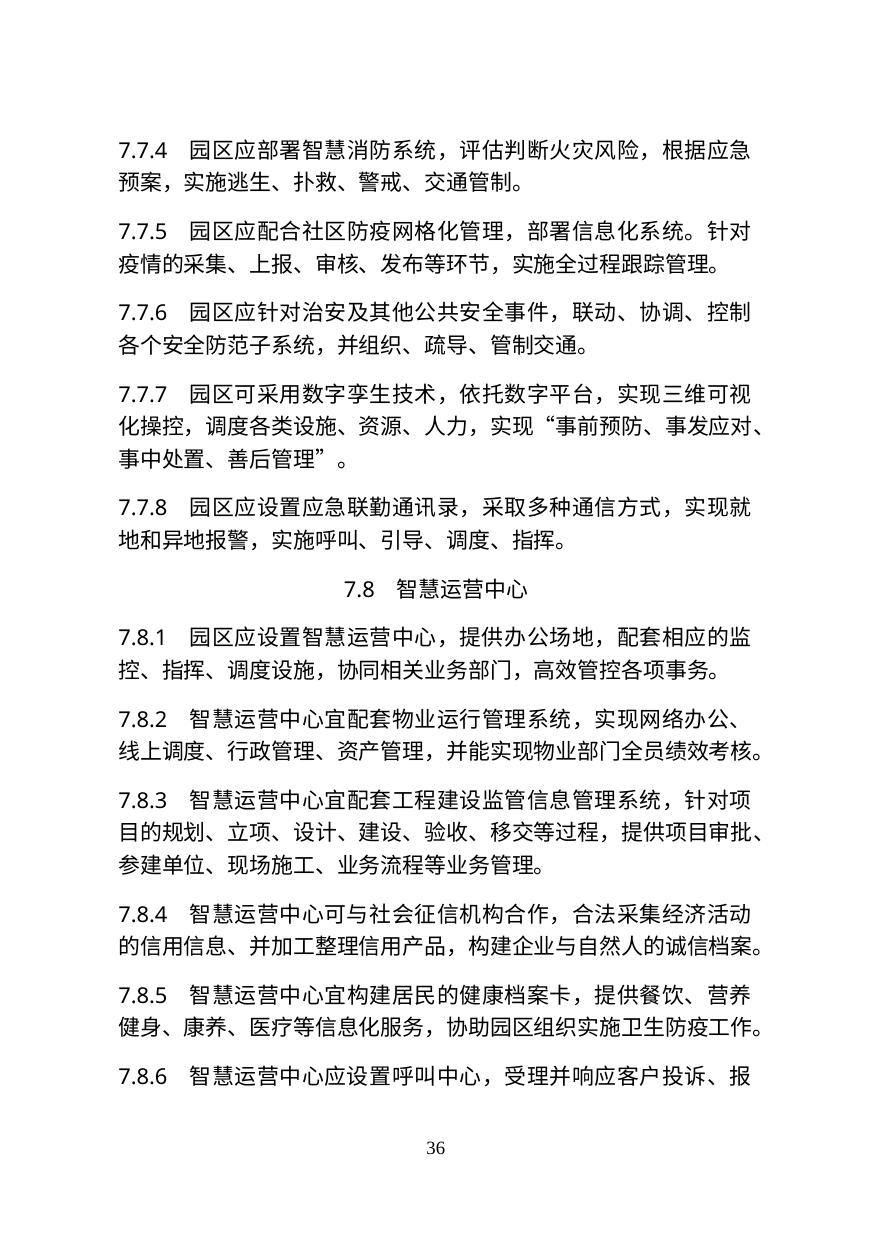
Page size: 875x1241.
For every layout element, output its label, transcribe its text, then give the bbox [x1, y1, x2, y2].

text 园区应设置智慧运营中心，提供办公场地，配套相应的监控、指挥、调度设施，协同相关业务部门，高效管控各项事务。 [118, 620, 753, 685]
list 智慧运营中心 [118, 571, 753, 604]
text 智慧运营中心可与社会征信机构合作，合法采集经济活动的信用信息、并加工整理信用产品，构建企业与自然人的诚信档案。 [118, 896, 753, 961]
text 园区应设置应急联勤通讯录，采取多种通信方式，实现就地和异地报警，实施呼叫、引导、调度、指挥。 [118, 490, 753, 555]
text 智慧运营中心宜配套物业运行管理系统，实现网络办公、线上调度、行政管理、资产管理，并能实现物业部门全员绩效考核。 [118, 701, 753, 766]
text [118, 1059, 753, 1091]
text 园区可采用数字孪生技术，依托数字平台，实现三维可视化操控，调度各类设施、资源、人力，实现“事前预防、事发应对、事中处置、善后管理”。 [118, 376, 753, 474]
text 园区应针对治安及其他公共安全事件，联动、协调、控制各个安全防范子系统，并组织、疏导、管制交通。 [118, 295, 753, 360]
text 园区应部署智慧消防系统，评估判断火灾风险，根据应急预案，实施逃生、扑救、警戒、交通管制。 [118, 132, 753, 197]
text 园区应配合社区防疫网格化管理，部署信息化系统。针对疫情的采集、上报、审核、发布等环节，实施全过程跟踪管理。 [118, 214, 753, 279]
text 智慧运营中心宜配套工程建设监管信息管理系统，针对项目的规划、立项、设计、建设、验收、移交等过程，提供项目审批、参建单位、现场施工、业务流程等业务管理。 [118, 782, 753, 880]
text 智慧运营中心宜构建居民的健康档案卡，提供餐饮、营养、健身、康养、医疗等信息化服务，协助园区组织实施卫生防疫工作。 [118, 977, 753, 1042]
